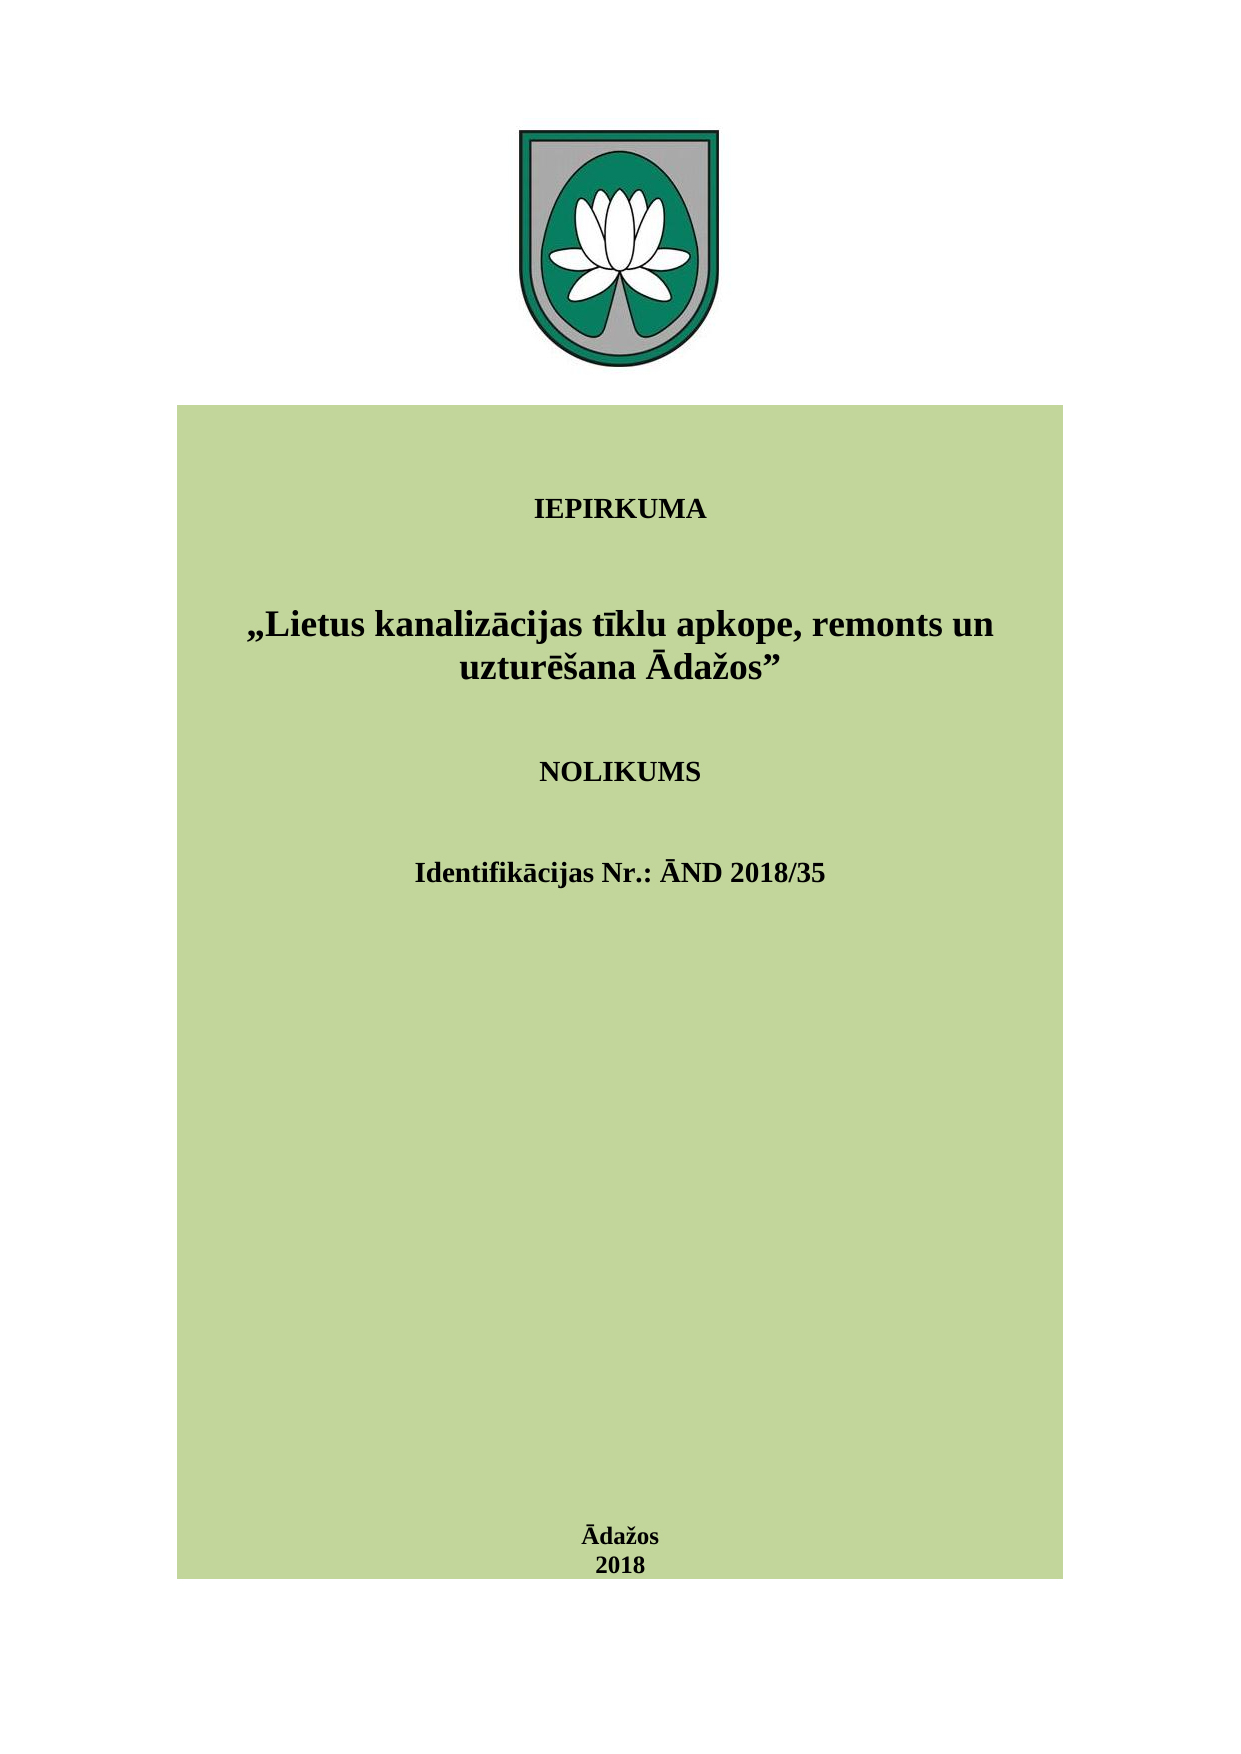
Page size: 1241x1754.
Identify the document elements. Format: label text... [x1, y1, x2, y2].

text „Lietus kanalizācijas tīklu apkope, remonts un uzturēšana Ādažos” [177, 601, 1063, 687]
text Ādažos [177, 1521, 1063, 1550]
picture [507, 118, 733, 376]
text NOLIKUMS [177, 754, 1063, 788]
text Identifikācijas Nr.: ĀND 2018/35 [177, 855, 1063, 889]
text IEPIRKUMA [177, 491, 1063, 524]
text 2018 [177, 1550, 1063, 1579]
